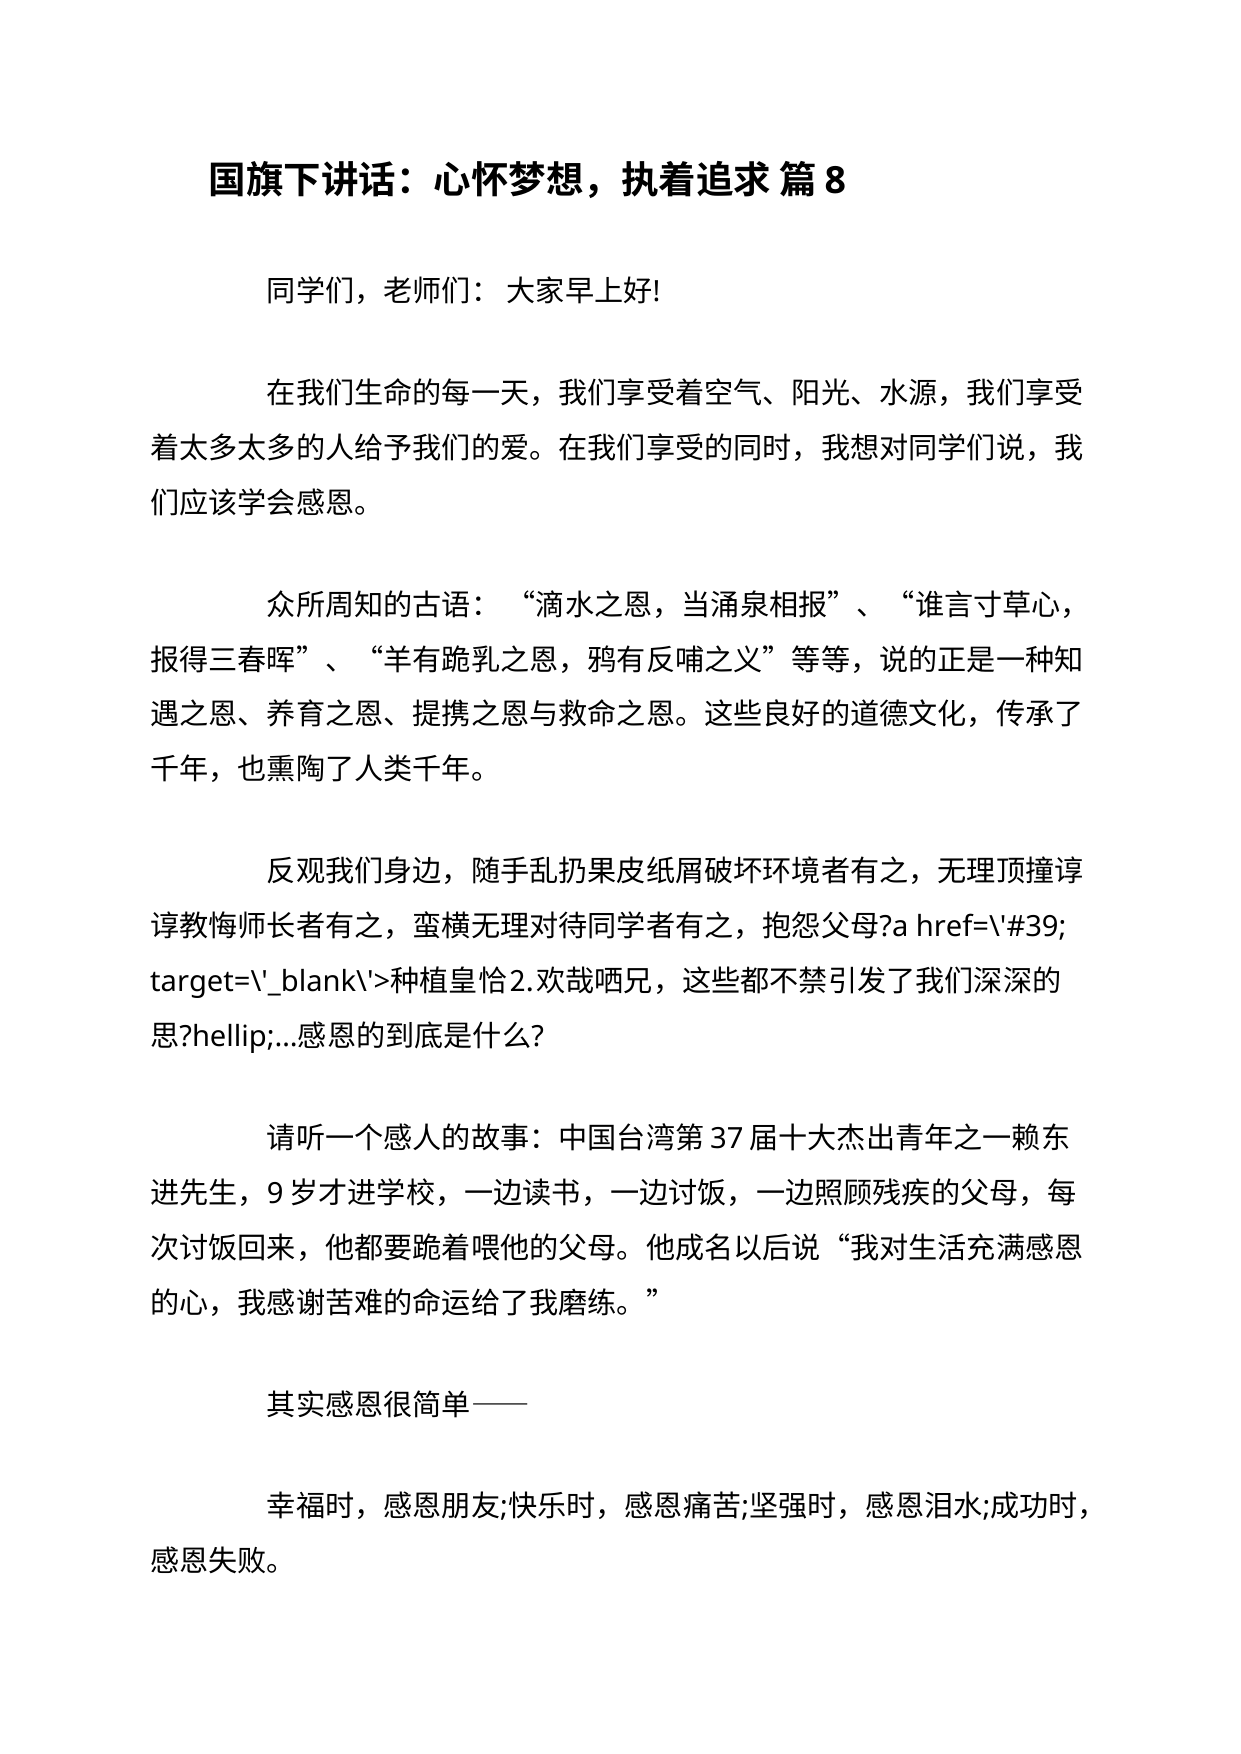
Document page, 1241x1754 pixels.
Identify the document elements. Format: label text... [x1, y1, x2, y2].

text 同学们，老师们： 大家早上好! [150, 268, 1090, 310]
text 其实感恩很简单—— [150, 1381, 1090, 1423]
text 幸福时，感恩朋友;快乐时，感恩痛苦;坚强时，感恩泪水;成功时，感恩失败。 [150, 1483, 1090, 1580]
text 反观我们身边，随手乱扔果皮纸屑破坏环境者有之，无理顶撞谆谆教悔师长者有之，蛮横无理对待同学者有之，抱怨父母?a href=\'#39; target=\'_blank\'>种植皇恰⒉欢哉哂兄，这些都不禁引发了我们深深的思?hellip;…感恩的到底是什么? [150, 848, 1090, 1055]
text 请听一个感人的故事：中国台湾第37届十大杰出青年之一赖东进先生，9岁才进学校，一边读书，一边讨饭，一边照顾残疾的父母，每次讨饭回来，他都要跪着喂他的父母。他成名以后说“我对生活充满感恩的心，我感谢苦难的命运给了我磨练。” [150, 1114, 1090, 1322]
text 在我们生命的每一天，我们享受着空气、阳光、水源，我们享受着太多太多的人给予我们的爱。在我们享受的同时，我想对同学们说，我们应该学会感恩。 [150, 369, 1090, 522]
text 国旗下讲话：心怀梦想，执着追求 篇8 [150, 150, 1090, 204]
text 众所周知的古语： “滴水之恩，当涌泉相报”、“谁言寸草心，报得三春晖”、“羊有跪乳之恩，鸦有反哺之义”等等，说的正是一种知遇之恩、养育之恩、提携之恩与救命之恩。这些良好的道德文化，传承了千年，也熏陶了人类千年。 [150, 581, 1090, 788]
